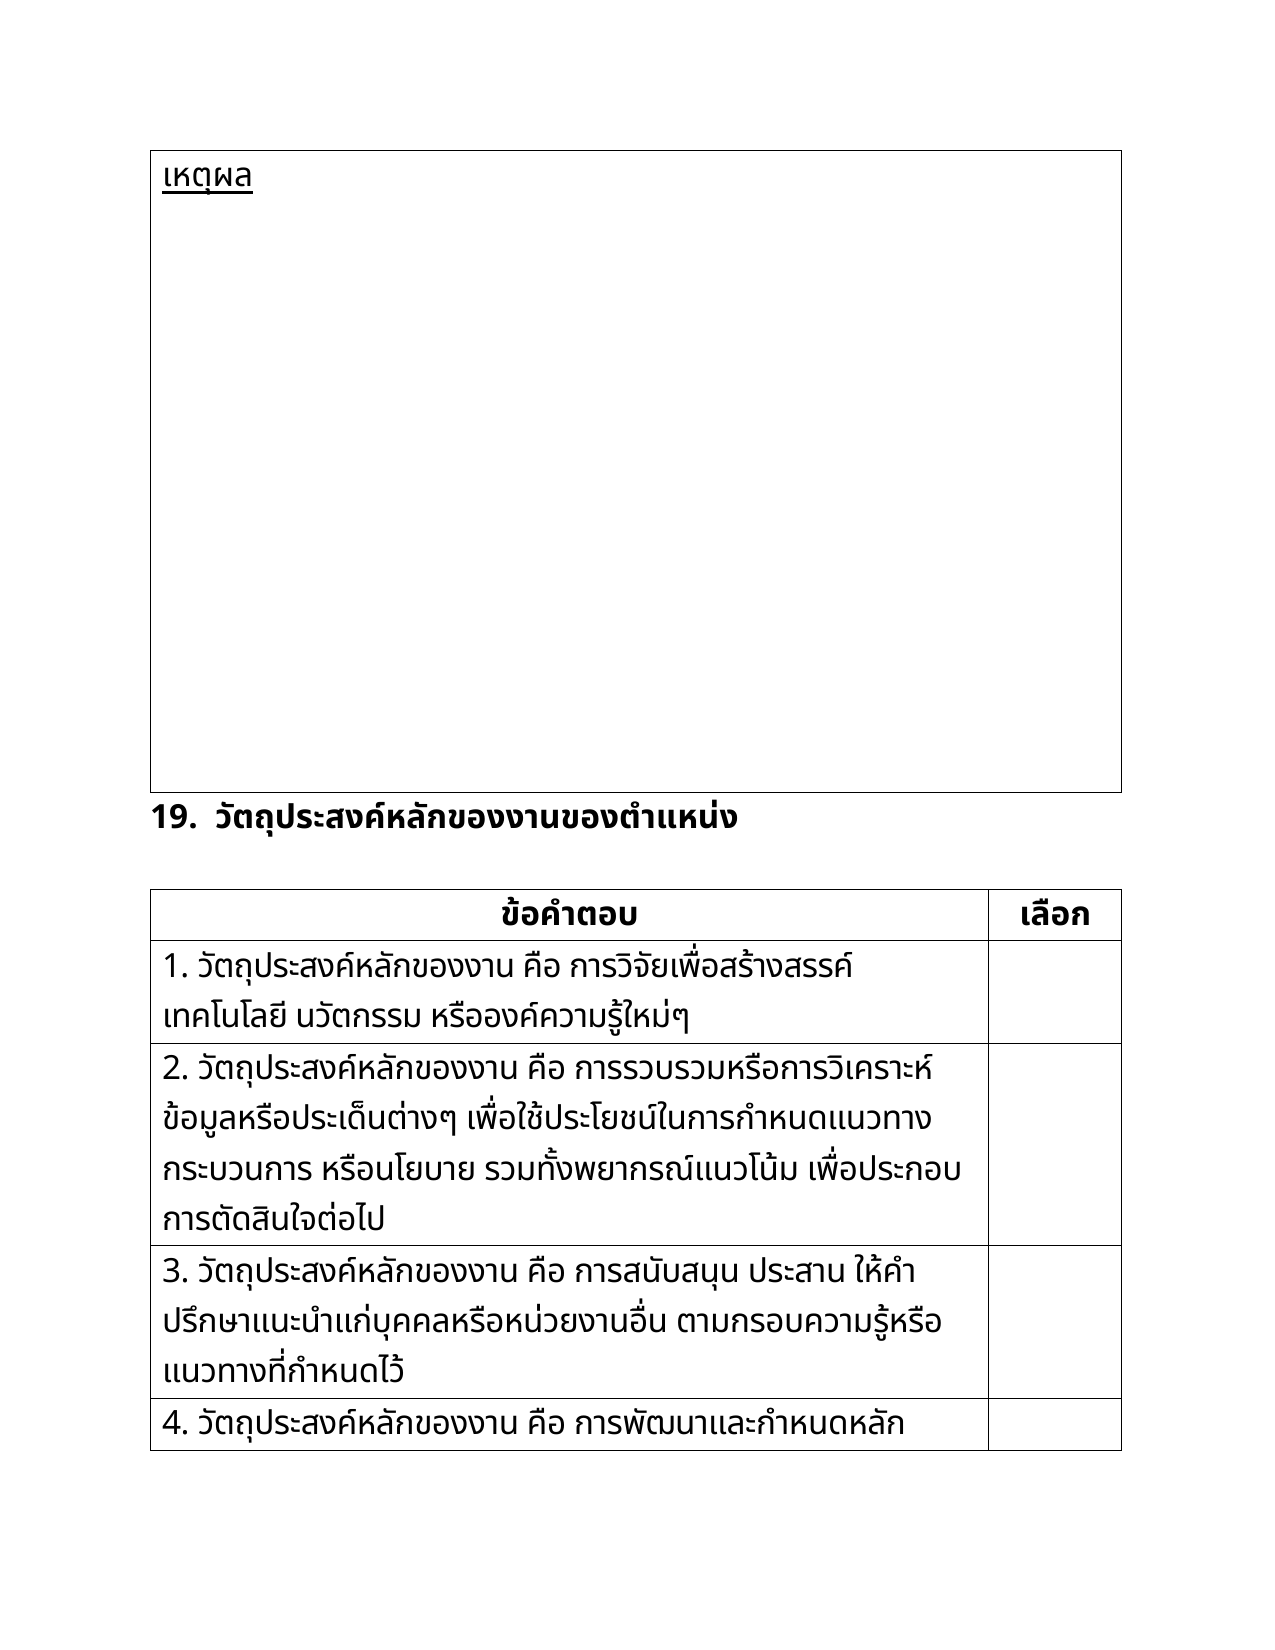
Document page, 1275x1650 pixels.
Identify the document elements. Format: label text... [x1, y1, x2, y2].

table_cell [989, 941, 1121, 1042]
table_cell [989, 1044, 1121, 1245]
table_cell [151, 1399, 988, 1449]
table_cell 2. วัตถุประสงค์หลักของงาน คือ การรวบรวมหรือการวิเคราะห์ข้อมูลหรือประเด็นต่างๆ เพื่อใช้ประโยชน์ในการกำหนดแนวทาง กระบวนการ หรือนโยบาย รวมทั้งพยากรณ์แนวโน้ม เพื่อประกอบการตัดสินใจต่อไป [151, 1044, 988, 1245]
table_cell เหตุผล [151, 151, 1121, 792]
table_header เลือก [989, 890, 1121, 940]
table_cell 1. วัตถุประสงค์หลักของงาน คือ การวิจัยเพื่อสร้างสรรค์เทคโนโลยี นวัตกรรม หรือองค์ความรู้ใหม่ๆ [151, 941, 988, 1042]
table_cell [989, 1246, 1121, 1398]
table_cell [989, 1399, 1121, 1449]
table_cell 3. วัตถุประสงค์หลักของงาน คือ การสนับสนุน ประสาน ให้คำปรึกษาแนะนำแก่บุคคลหรือหน่วยงานอื่น ตามกรอบความรู้หรือแนวทางที่กำหนดไว้ [151, 1246, 988, 1398]
text 19. วัตถุประสงค์หลักของงานของตำแหน่ง [150, 793, 1125, 843]
table_header ข้อคำตอบ [151, 890, 988, 940]
